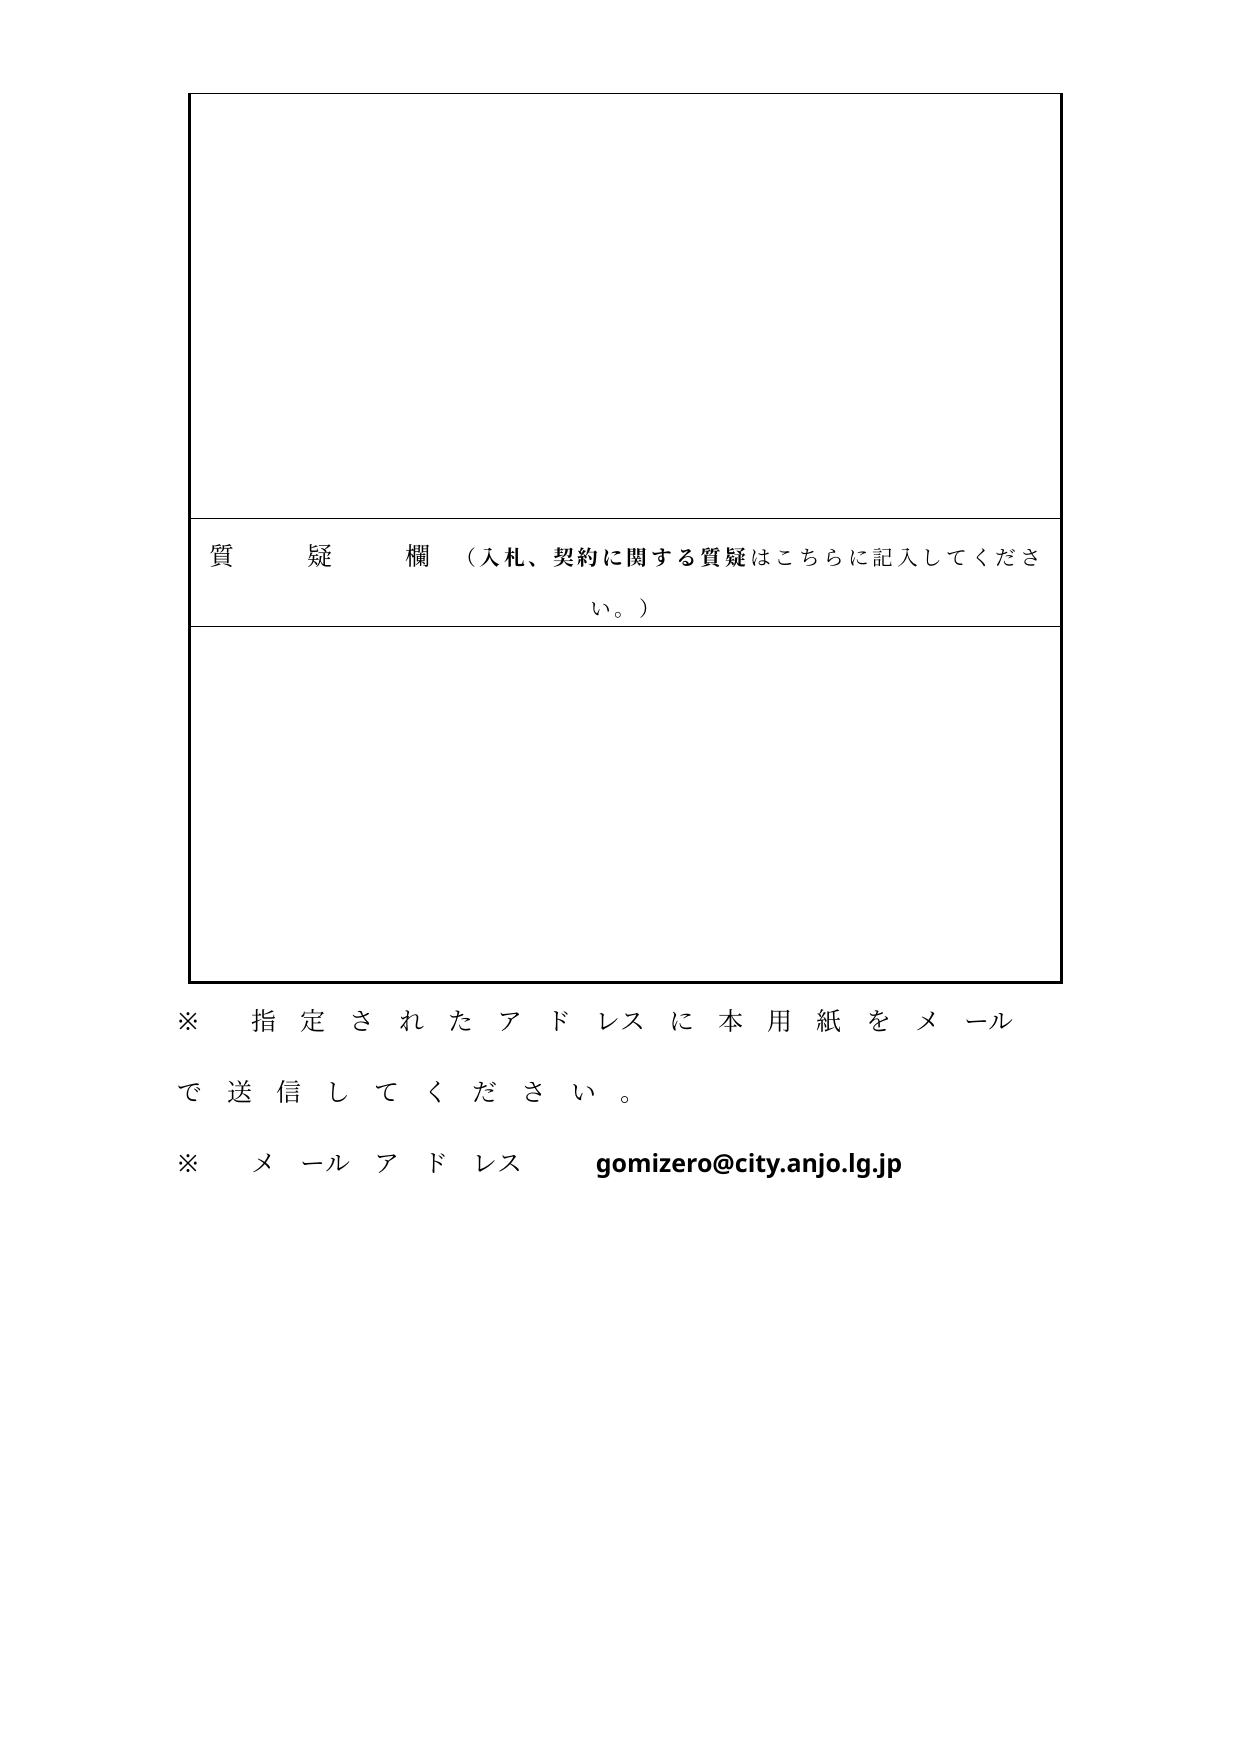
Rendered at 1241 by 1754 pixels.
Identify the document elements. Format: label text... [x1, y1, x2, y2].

text ※ 指定されたアドレスに本用紙をメールで送信してください。 [178, 984, 1063, 1126]
table_cell [191, 627, 1060, 981]
table_cell [191, 94, 1060, 518]
table_cell 質 疑 欄（入札、契約に関する質疑はこちらに記入してください。） [191, 519, 1060, 626]
text ※ メールアドレス gomizero@city.anjo.lg.jp [178, 1126, 1063, 1197]
